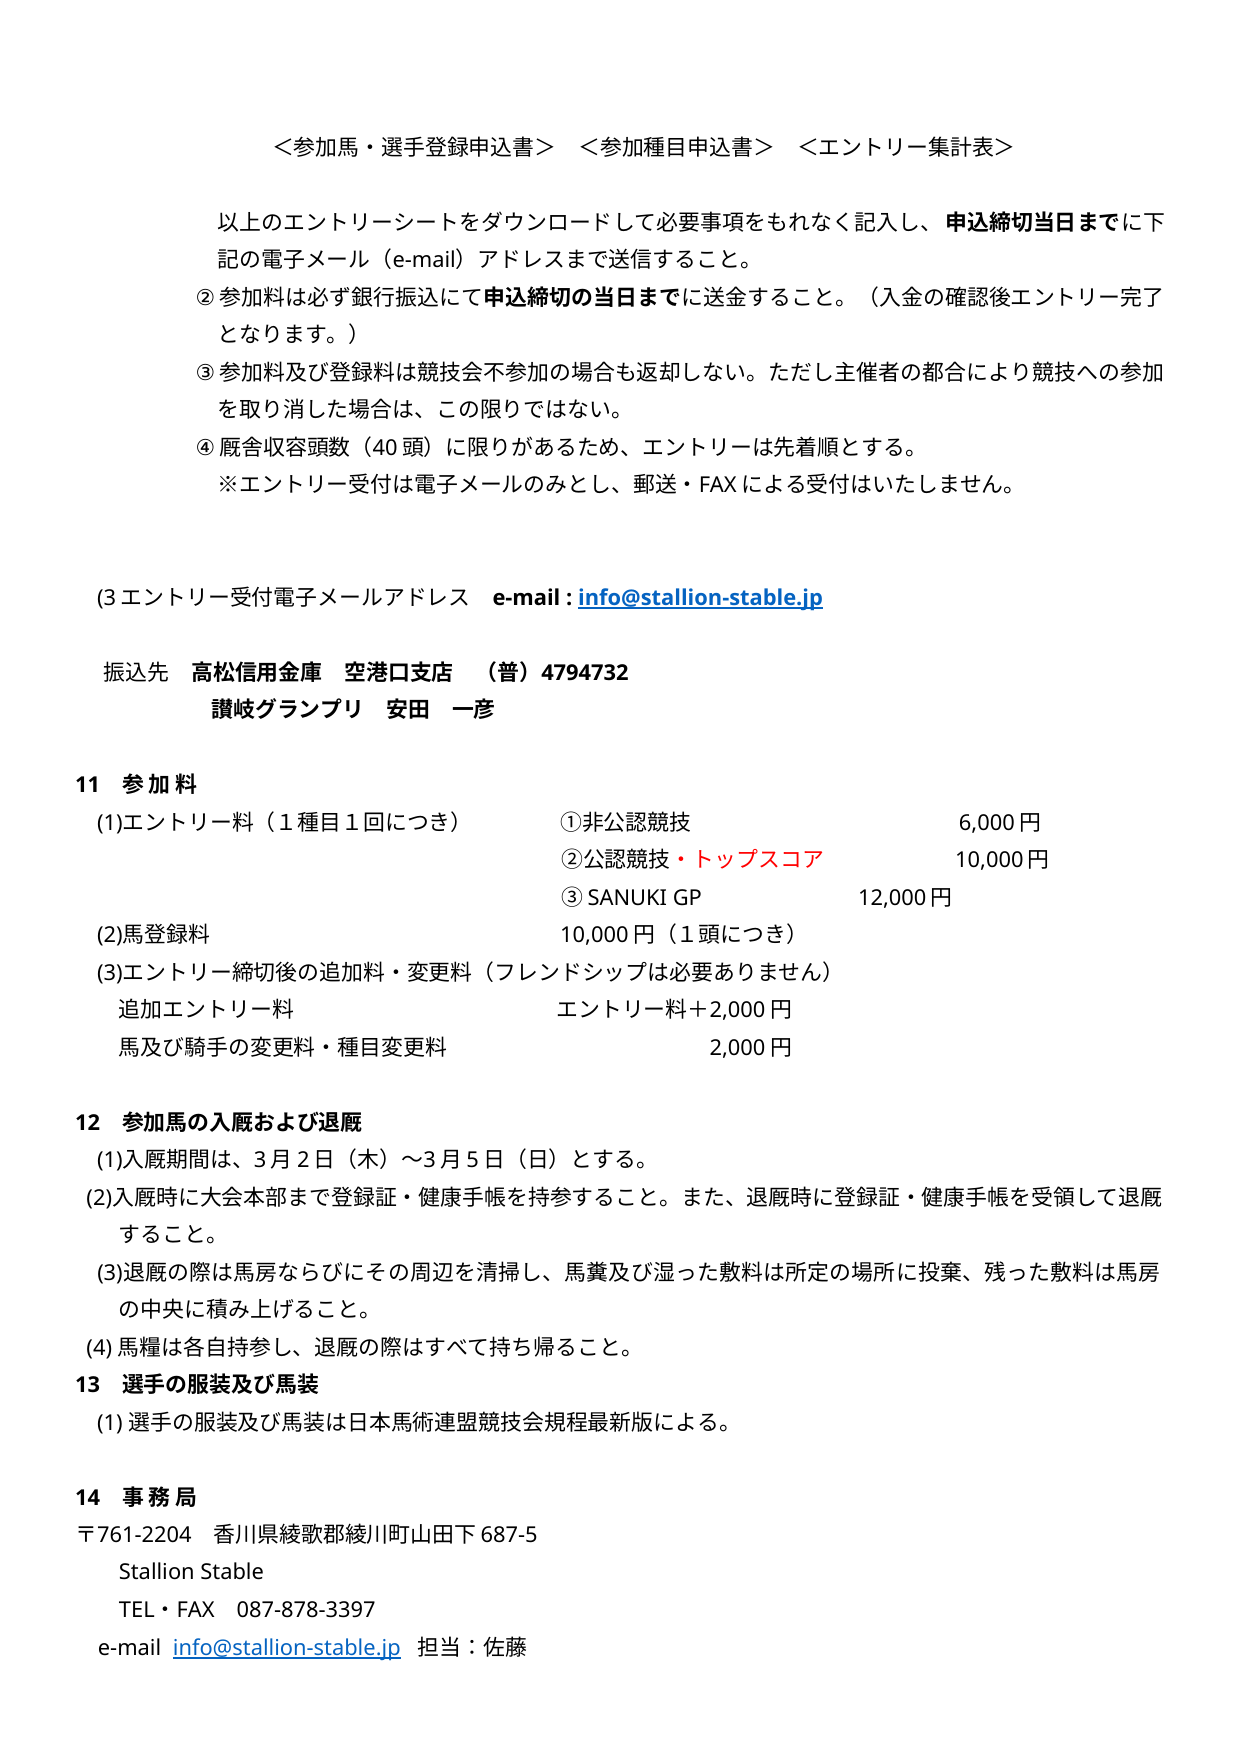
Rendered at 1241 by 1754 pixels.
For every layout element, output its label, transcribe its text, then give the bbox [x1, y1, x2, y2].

text ③SANUKI GP 12,000円 [75, 877, 1165, 914]
text Stallion Stable [75, 1552, 1165, 1589]
text ＜参加馬・選手登録申込書＞ ＜参加種目申込書＞ ＜エントリー集計表＞ [228, 127, 1165, 164]
text ②公認競技・トップスコア 10,000円 [75, 839, 1165, 877]
text (1)入厩期間は、3月2日（木）～3月5日（日）とする。 [75, 1139, 1165, 1177]
text 12 参加馬の入厩および退厩 [75, 1102, 1165, 1139]
text 14 事 務 局 [75, 1477, 1165, 1514]
text 〒761-2204 香川県綾歌郡綾川町山田下687-5 [75, 1514, 1165, 1552]
text e-mail info@stallion-stable.jp 担当：佐藤 [75, 1627, 1165, 1664]
text (1)エントリー料（１種目１回につき） ①非公認競技 6,000円 [75, 802, 1165, 839]
text 11 参 加 料 [75, 764, 1165, 802]
text TEL・FAX 087-878-3397 [75, 1589, 1165, 1627]
text (4) 馬糧は各自持参し、退厩の際はすべて持ち帰ること。 [75, 1327, 1165, 1364]
text (3)エントリー締切後の追加料・変更料（フレンドシップは必要ありません） [75, 952, 1165, 989]
text (2)馬登録料 10,000円（１頭につき） [75, 914, 1165, 952]
text 13 選手の服装及び馬装 [75, 1364, 1165, 1402]
text (3)退厩の際は馬房ならびにその周辺を清掃し、馬糞及び湿った敷料は所定の場所に投棄、残った敷料は馬房の中央に積み上げること。 [75, 1252, 1165, 1327]
text ※エントリー受付は電子メールのみとし、郵送・FAXによる受付はいたしません。 [195, 464, 1165, 502]
text (2)入厩時に大会本部まで登録証・健康手帳を持参すること。また、退厩時に登録証・健康手帳を受領して退厩すること。 [75, 1177, 1165, 1252]
text 振込先 高松信用金庫 空港口支店 （普）4794732 [75, 652, 1165, 689]
text 馬及び騎手の変更料・種目変更料 2,000円 [75, 1027, 1165, 1064]
text ②参加料は必ず銀行振込にて申込締切の当日までに送金すること。（入金の確認後エントリー完了となります。） [195, 277, 1165, 352]
text 以上のエントリーシートをダウンロードして必要事項をもれなく記入し、申込締切当日までに下記の電子メール（e-mail）アドレスまで送信すること。 [217, 202, 1165, 277]
text 追加エントリー料 エントリー料＋2,000円 [75, 989, 1165, 1027]
text 讃岐グランプリ 安田 一彦 [75, 689, 1165, 727]
text ③参加料及び登録料は競技会不参加の場合も返却しない。ただし主催者の都合により競技への参加を取り消した場合は、この限りではない。 [195, 352, 1165, 427]
text (1) 選手の服装及び馬装は日本馬術連盟競技会規程最新版による。 [75, 1402, 1165, 1439]
text (3エントリー受付電子メールアドレス e-mail : info@stallion-stable.jp [75, 577, 1165, 614]
text ④厩舎収容頭数（40頭）に限りがあるため、エントリーは先着順とする。 [75, 427, 1165, 464]
